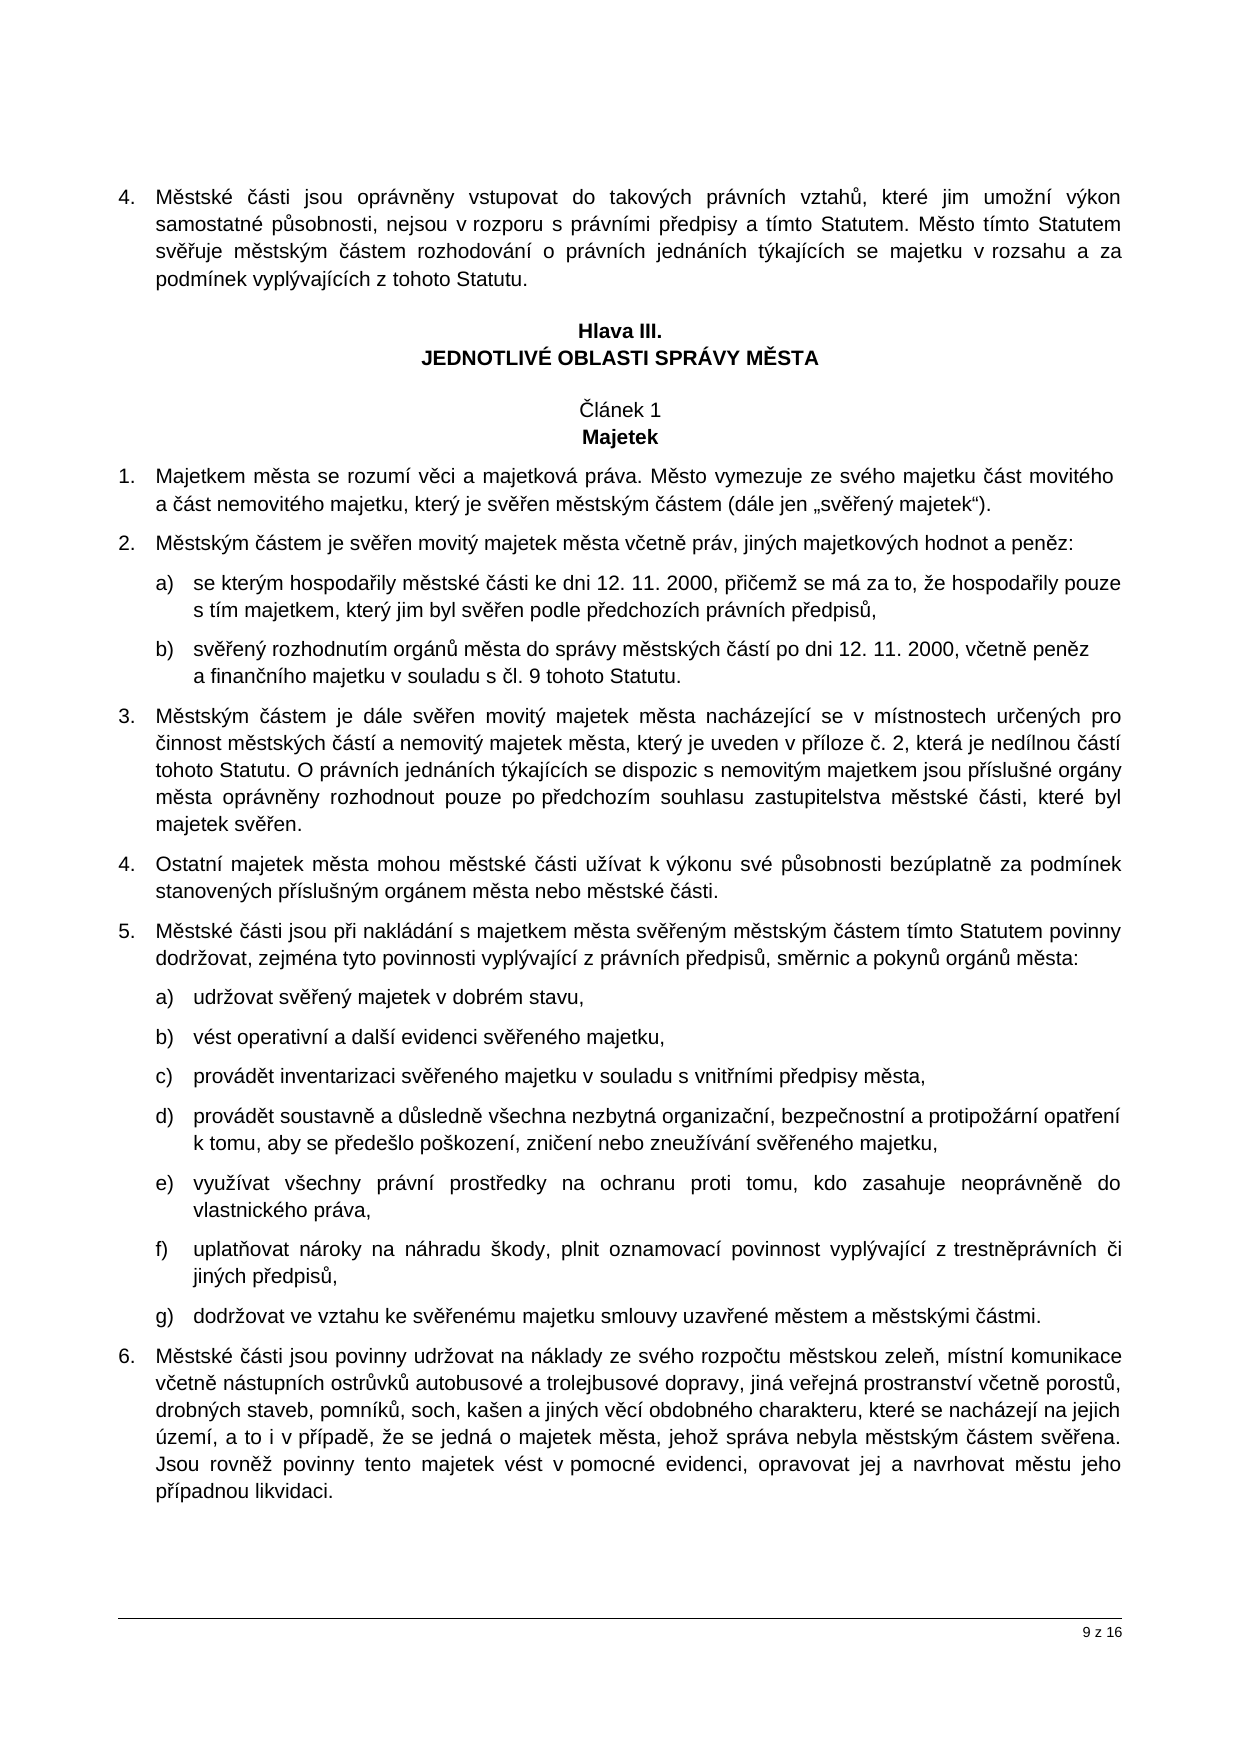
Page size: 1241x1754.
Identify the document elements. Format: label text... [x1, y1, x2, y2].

text Majetkem města se rozumí věci a majetková práva. Město vymezuje ze svého majetku část movitého a část nemovitého majetku, který je svěřen městským částem (dále jen „svěřený majetek“). [118, 462, 1122, 516]
text Městským částem je dále svěřen movitý majetek města nacházející se v místnostech určených pro činnost městských částí a nemovitý majetek města, který je uveden v příloze č. 2, která je nedílnou částí tohoto Statutu. O právních jednáních týkajících se dispozic s nemovitým majetkem jsou příslušné orgány města oprávněny rozhodnout pouze po předchozím souhlasu zastupitelstva městské části, které byl majetek svěřen. [118, 702, 1122, 837]
list se kterým hospodařily městské části ke dni 12. 11. 2000, přičemž se má za to, že hospodařily pouze s tím majetkem, který jim byl svěřen podle předchozích právních předpisů, [155, 568, 1122, 623]
list dodržovat ve vztahu ke svěřenému majetku smlouvy uzavřené městem a městskými částmi. [155, 1302, 1122, 1329]
list vést operativní a další evidenci svěřeného majetku, [155, 1023, 1122, 1050]
text Městské části jsou povinny udržovat na náklady ze svého rozpočtu městskou zeleň, místní komunikace včetně nástupních ostrůvků autobusové a trolejbusové dopravy, jiná veřejná prostranství včetně porostů, drobných staveb, pomníků, soch, kašen a jiných věcí obdobného charakteru, které se nacházejí na jejich území, a to i v případě, že se jedná o majetek města, jehož správa nebyla městským částem svěřena. Jsou rovněž povinny tento majetek vést v pomocné evidenci, opravovat jej a navrhovat městu jeho případnou likvidaci. [118, 1341, 1122, 1504]
list provádět soustavně a důsledně všechna nezbytná organizační, bezpečnostní a protipožární opatření k tomu, aby se předešlo poškození, zničení nebo zneužívání svěřeného majetku, [155, 1102, 1122, 1156]
text Městské části jsou při nakládání s majetkem města svěřeným městským částem tímto Statutem povinny dodržovat, zejména tyto povinnosti vyplývající z právních předpisů, směrnic a pokynů orgánů města: [118, 916, 1122, 971]
list uplatňovat nároky na náhradu škody, plnit oznamovací povinnost vyplývající z trestněprávních či jiných předpisů, [155, 1235, 1122, 1289]
text Ostatní majetek města mohou městské části užívat k výkonu své působnosti bezúplatně za podmínek stanovených příslušným orgánem města nebo městské části. [118, 850, 1122, 904]
list provádět inventarizaci svěřeného majetku v souladu s vnitřními předpisy města, [155, 1062, 1122, 1089]
list svěřený rozhodnutím orgánů města do správy městských částí po dni 12. 11. 2000, včetně peněz a finančního majetku v souladu s čl. 9 tohoto Statutu. [155, 635, 1122, 689]
list využívat všechny právní prostředky na ochranu proti tomu, kdo zasahuje neoprávněně do vlastnického práva, [155, 1168, 1122, 1223]
text Městské části jsou oprávněny vstupovat do takových právních vztahů, které jim umožní výkon samostatné působnosti, nejsou v rozporu s právními předpisy a tímto Statutem. Město tímto Statutem svěřuje městským částem rozhodování o právních jednáních týkajících se majetku v rozsahu a za podmínek vyplývajících z tohoto Statutu. [118, 183, 1122, 291]
text Městským částem je svěřen movitý majetek města včetně práv, jiných majetkových hodnot a peněz: [118, 529, 1122, 556]
list udržovat svěřený majetek v dobrém stavu, [155, 983, 1122, 1010]
text Jednotlivé oblasti správy města [118, 343, 1122, 371]
text Majetek [118, 423, 1122, 450]
